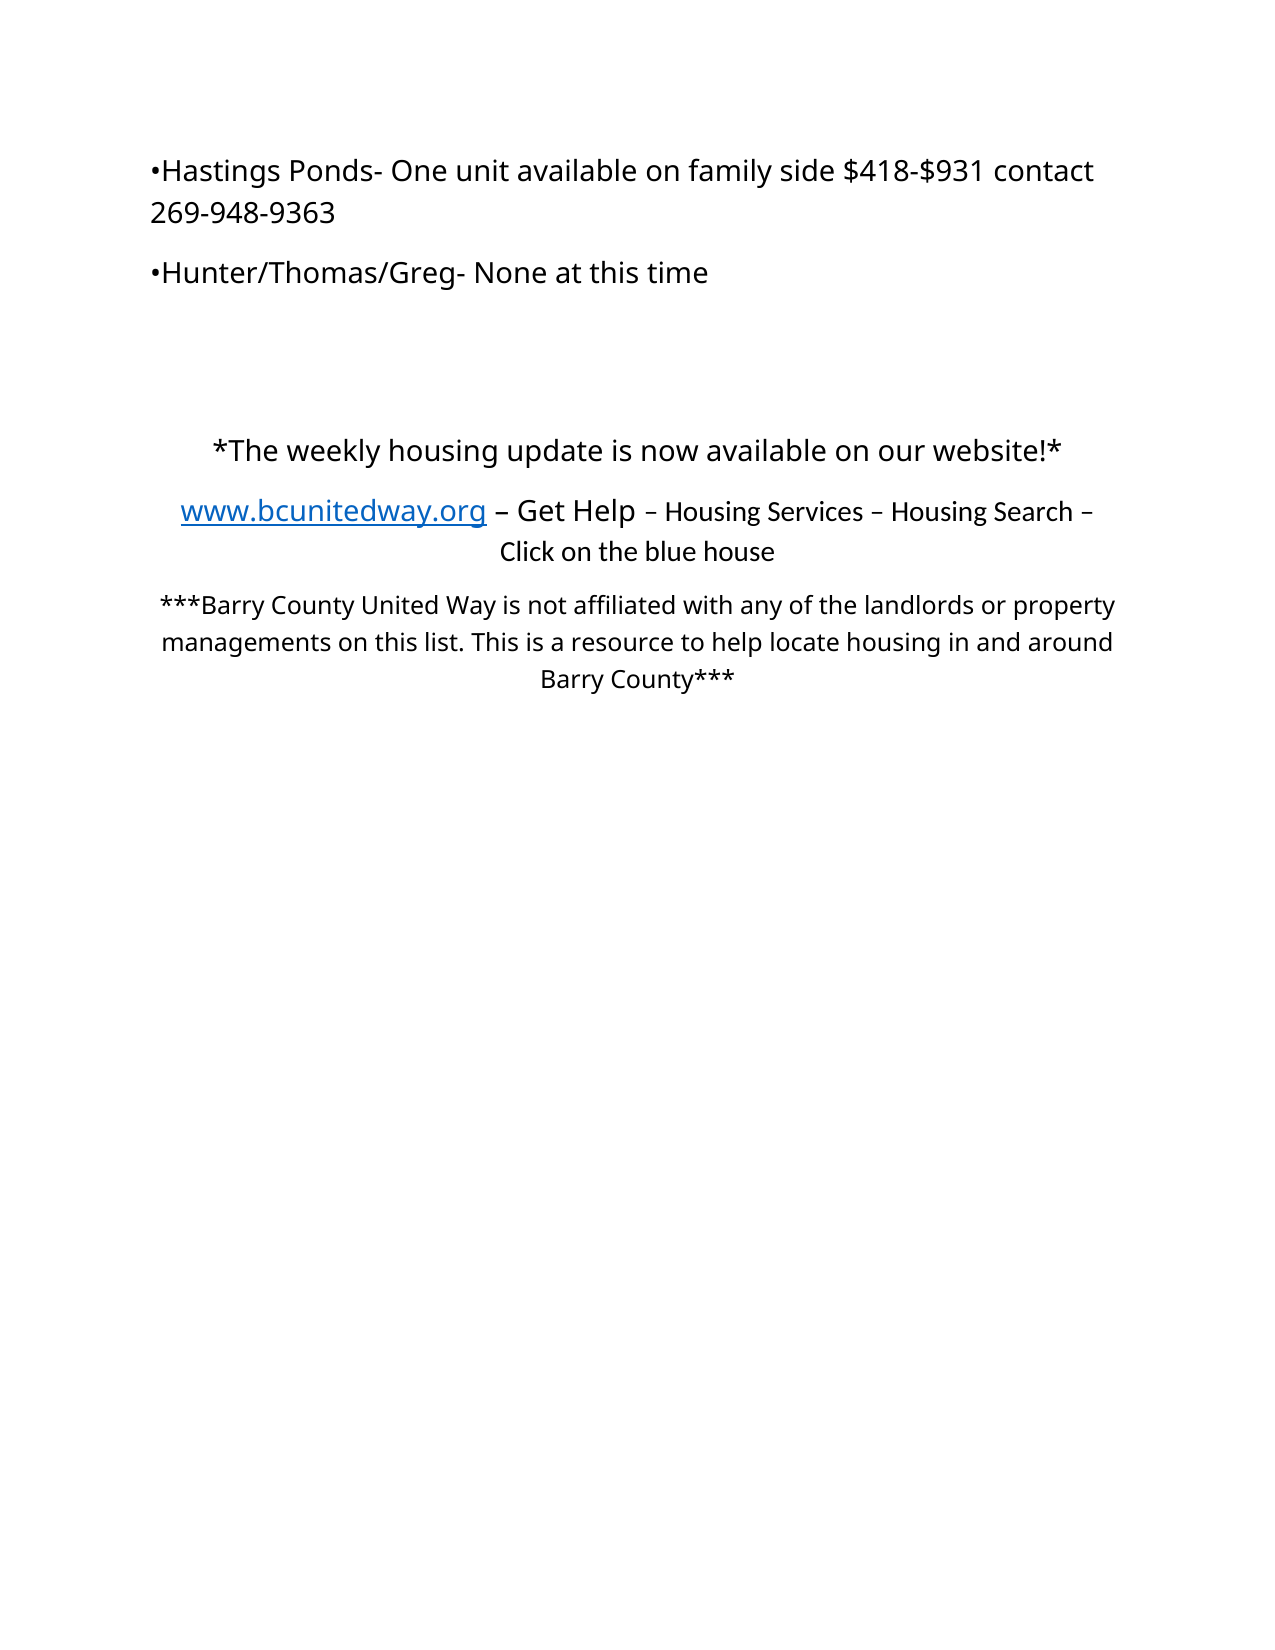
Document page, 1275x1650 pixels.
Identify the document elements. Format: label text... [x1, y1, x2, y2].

text www.bcunitedway.org – Get Help – Housing Services – Housing Search – Click on the blue house [150, 490, 1125, 568]
text •Hastings Ponds- One unit available on family side $418-$931 contact 269-948-9363 [150, 150, 1125, 232]
text ***Barry County United Way is not affiliated with any of the landlords or property managements on this list. This is a resource to help locate housing in and around Barry County*** [150, 588, 1125, 695]
text *The weekly housing update is now available on our website!* [150, 431, 1125, 470]
text •Hunter/Thomas/Greg- None at this time [150, 252, 1125, 292]
